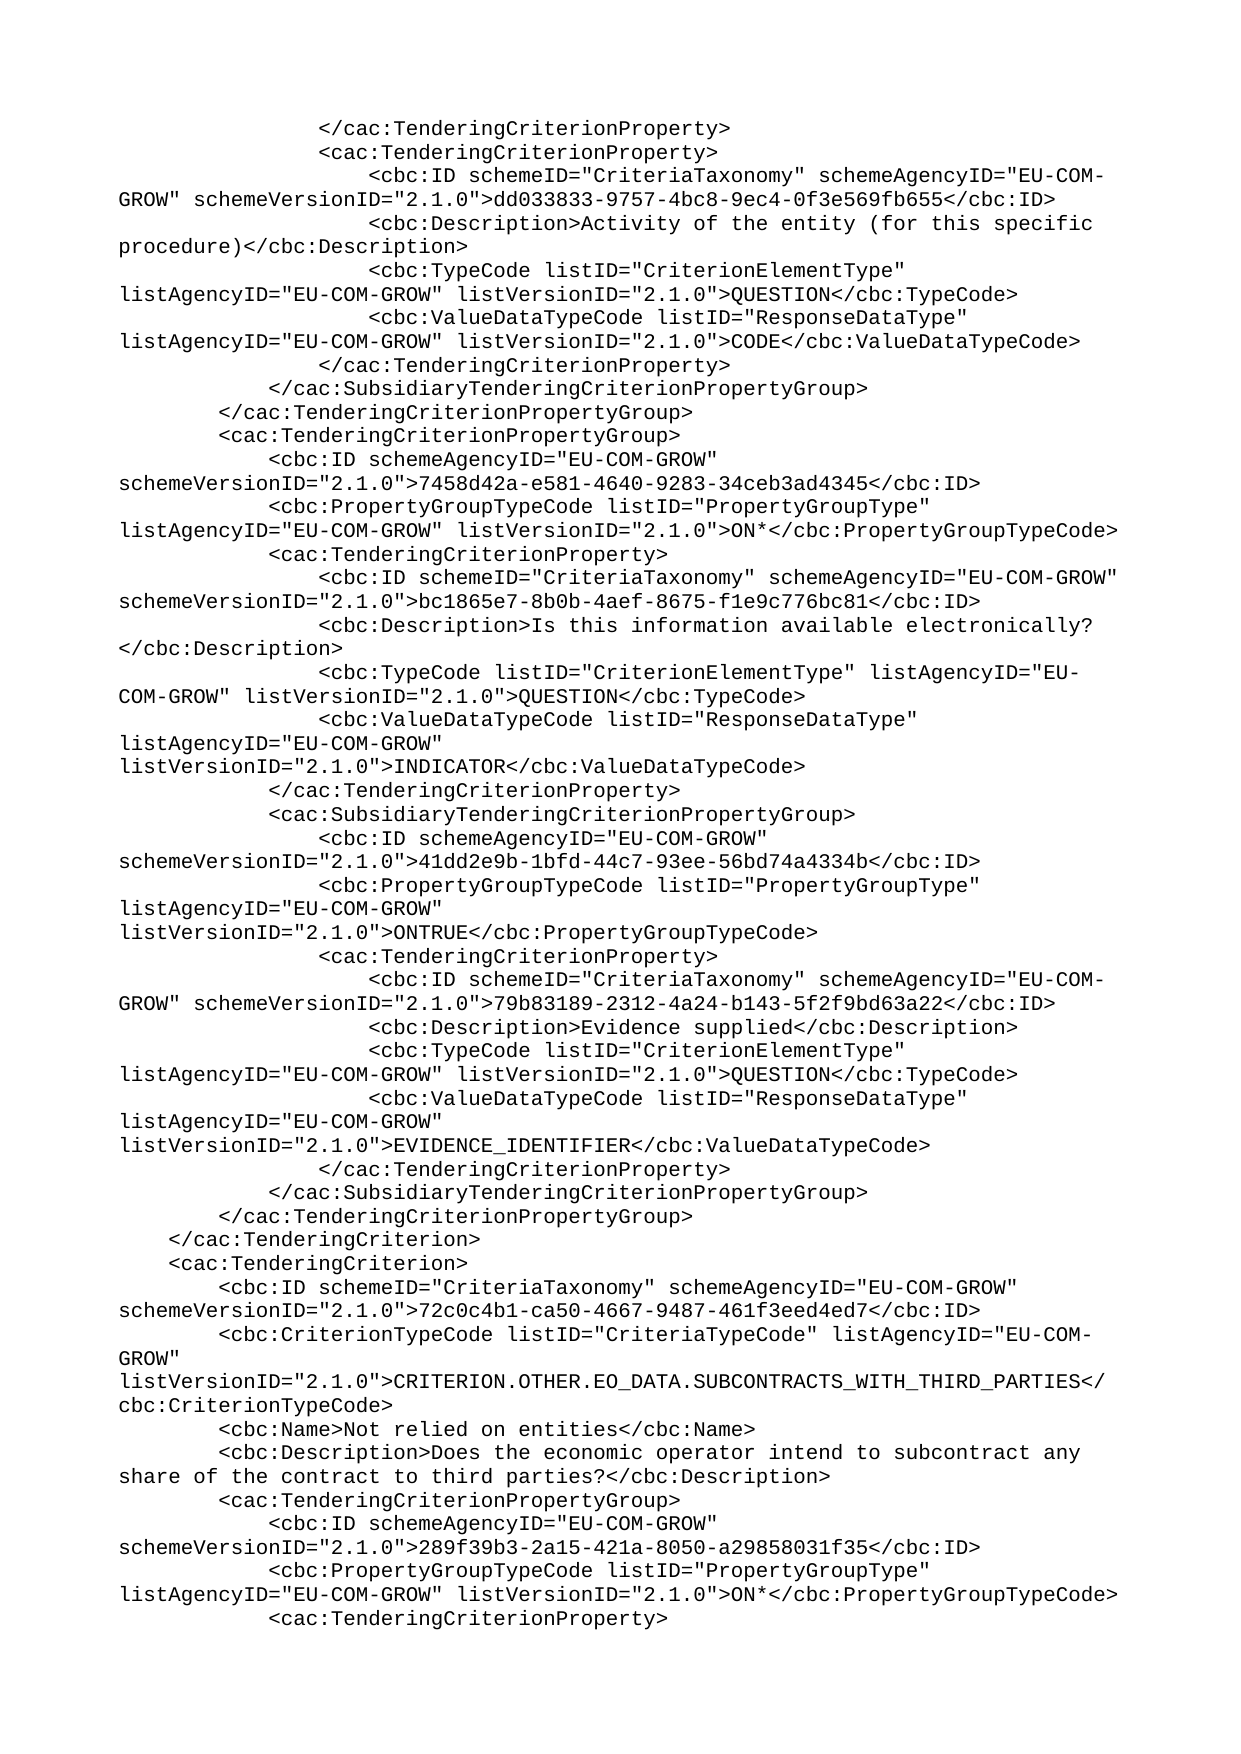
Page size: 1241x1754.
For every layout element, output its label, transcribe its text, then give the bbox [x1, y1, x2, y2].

text <cac:TenderingCriterion> [118, 1253, 1122, 1277]
text </cac:TenderingCriterionProperty> [118, 354, 1122, 378]
text <cac:TenderingCriterionPropertyGroup> [118, 426, 1122, 449]
text <cbc:TypeCode listID="CriterionElementType" listAgencyID="EU-COM-GROW" listVersionID="2.1.0">QUESTION</cbc:TypeCode> [118, 662, 1122, 709]
text </cac:SubsidiaryTenderingCriterionPropertyGroup> [118, 378, 1122, 402]
text <cac:TenderingCriterionProperty> [118, 1608, 1122, 1631]
text <cbc:ValueDataTypeCode listID="ResponseDataType" listAgencyID="EU-COM-GROW" listVersionID="2.1.0">CODE</cbc:ValueDataTypeCode> [118, 307, 1122, 354]
text <cbc:PropertyGroupTypeCode listID="PropertyGroupType" listAgencyID="EU-COM-GROW" listVersionID="2.1.0">ONTRUE</cbc:PropertyGroupTypeCode> [118, 875, 1122, 946]
text </cac:TenderingCriterionPropertyGroup> [118, 1206, 1122, 1229]
text <cbc:PropertyGroupTypeCode listID="PropertyGroupType" listAgencyID="EU-COM-GROW" listVersionID="2.1.0">ON*</cbc:PropertyGroupTypeCode> [118, 1561, 1122, 1608]
text <cbc:ID schemeID="CriteriaTaxonomy" schemeAgencyID="EU-COM-GROW" schemeVersionID="2.1.0">dd033833-9757-4bc8-9ec4-0f3e569fb655</cbc:ID> [118, 165, 1122, 213]
text <cbc:ValueDataTypeCode listID="ResponseDataType" listAgencyID="EU-COM-GROW" listVersionID="2.1.0">INDICATOR</cbc:ValueDataTypeCode> [118, 709, 1122, 780]
text <cac:TenderingCriterionProperty> [118, 544, 1122, 567]
text <cbc:TypeCode listID="CriterionElementType" listAgencyID="EU-COM-GROW" listVersionID="2.1.0">QUESTION</cbc:TypeCode> [118, 260, 1122, 307]
text </cac:TenderingCriterionPropertyGroup> [118, 402, 1122, 426]
text <cbc:ValueDataTypeCode listID="ResponseDataType" listAgencyID="EU-COM-GROW" listVersionID="2.1.0">EVIDENCE_IDENTIFIER</cbc:ValueDataTypeCode> [118, 1088, 1122, 1158]
text <cbc:ID schemeAgencyID="EU-COM-GROW" schemeVersionID="2.1.0">41dd2e9b-1bfd-44c7-93ee-56bd74a4334b</cbc:ID> [118, 827, 1122, 875]
text <cac:TenderingCriterionPropertyGroup> [118, 1489, 1122, 1513]
text </cac:TenderingCriterionProperty> [118, 780, 1122, 804]
text </cac:TenderingCriterion> [118, 1229, 1122, 1253]
text <cbc:ID schemeID="CriteriaTaxonomy" schemeAgencyID="EU-COM-GROW" schemeVersionID="2.1.0">79b83189-2312-4a24-b143-5f2f9bd63a22</cbc:ID> [118, 969, 1122, 1017]
text <cbc:Description>Evidence supplied</cbc:Description> [118, 1017, 1122, 1040]
text <cbc:Description>Activity of the entity (for this specific procedure)</cbc:Description> [118, 213, 1122, 260]
text <cbc:Description>Does the economic operator intend to subcontract any share of the contract to third parties?</cbc:Description> [118, 1442, 1122, 1489]
text <cac:TenderingCriterionProperty> [118, 142, 1122, 165]
text </cac:TenderingCriterionProperty> [118, 1158, 1122, 1182]
text </cac:SubsidiaryTenderingCriterionPropertyGroup> [118, 1182, 1122, 1206]
text <cac:TenderingCriterionProperty> [118, 946, 1122, 969]
text <cbc:ID schemeAgencyID="EU-COM-GROW" schemeVersionID="2.1.0">7458d42a-e581-4640-9283-34ceb3ad4345</cbc:ID> [118, 449, 1122, 496]
text <cbc:Description>Is this information available electronically?</cbc:Description> [118, 615, 1122, 662]
text <cac:SubsidiaryTenderingCriterionPropertyGroup> [118, 804, 1122, 827]
text <cbc:CriterionTypeCode listID="CriteriaTypeCode" listAgencyID="EU-COM-GROW" listVersionID="2.1.0">CRITERION.OTHER.EO_DATA.SUBCONTRACTS_WITH_THIRD_PARTIES</cbc:CriterionTypeCode> [118, 1324, 1122, 1419]
text <cbc:ID schemeID="CriteriaTaxonomy" schemeAgencyID="EU-COM-GROW" schemeVersionID="2.1.0">72c0c4b1-ca50-4667-9487-461f3eed4ed7</cbc:ID> [118, 1277, 1122, 1324]
text <cbc:TypeCode listID="CriterionElementType" listAgencyID="EU-COM-GROW" listVersionID="2.1.0">QUESTION</cbc:TypeCode> [118, 1040, 1122, 1088]
text <cbc:ID schemeID="CriteriaTaxonomy" schemeAgencyID="EU-COM-GROW" schemeVersionID="2.1.0">bc1865e7-8b0b-4aef-8675-f1e9c776bc81</cbc:ID> [118, 567, 1122, 615]
text <cbc:Name>Not relied on entities</cbc:Name> [118, 1419, 1122, 1442]
text <cbc:PropertyGroupTypeCode listID="PropertyGroupType" listAgencyID="EU-COM-GROW" listVersionID="2.1.0">ON*</cbc:PropertyGroupTypeCode> [118, 496, 1122, 544]
text </cac:TenderingCriterionProperty> [118, 118, 1122, 142]
text <cbc:ID schemeAgencyID="EU-COM-GROW" schemeVersionID="2.1.0">289f39b3-2a15-421a-8050-a29858031f35</cbc:ID> [118, 1513, 1122, 1561]
